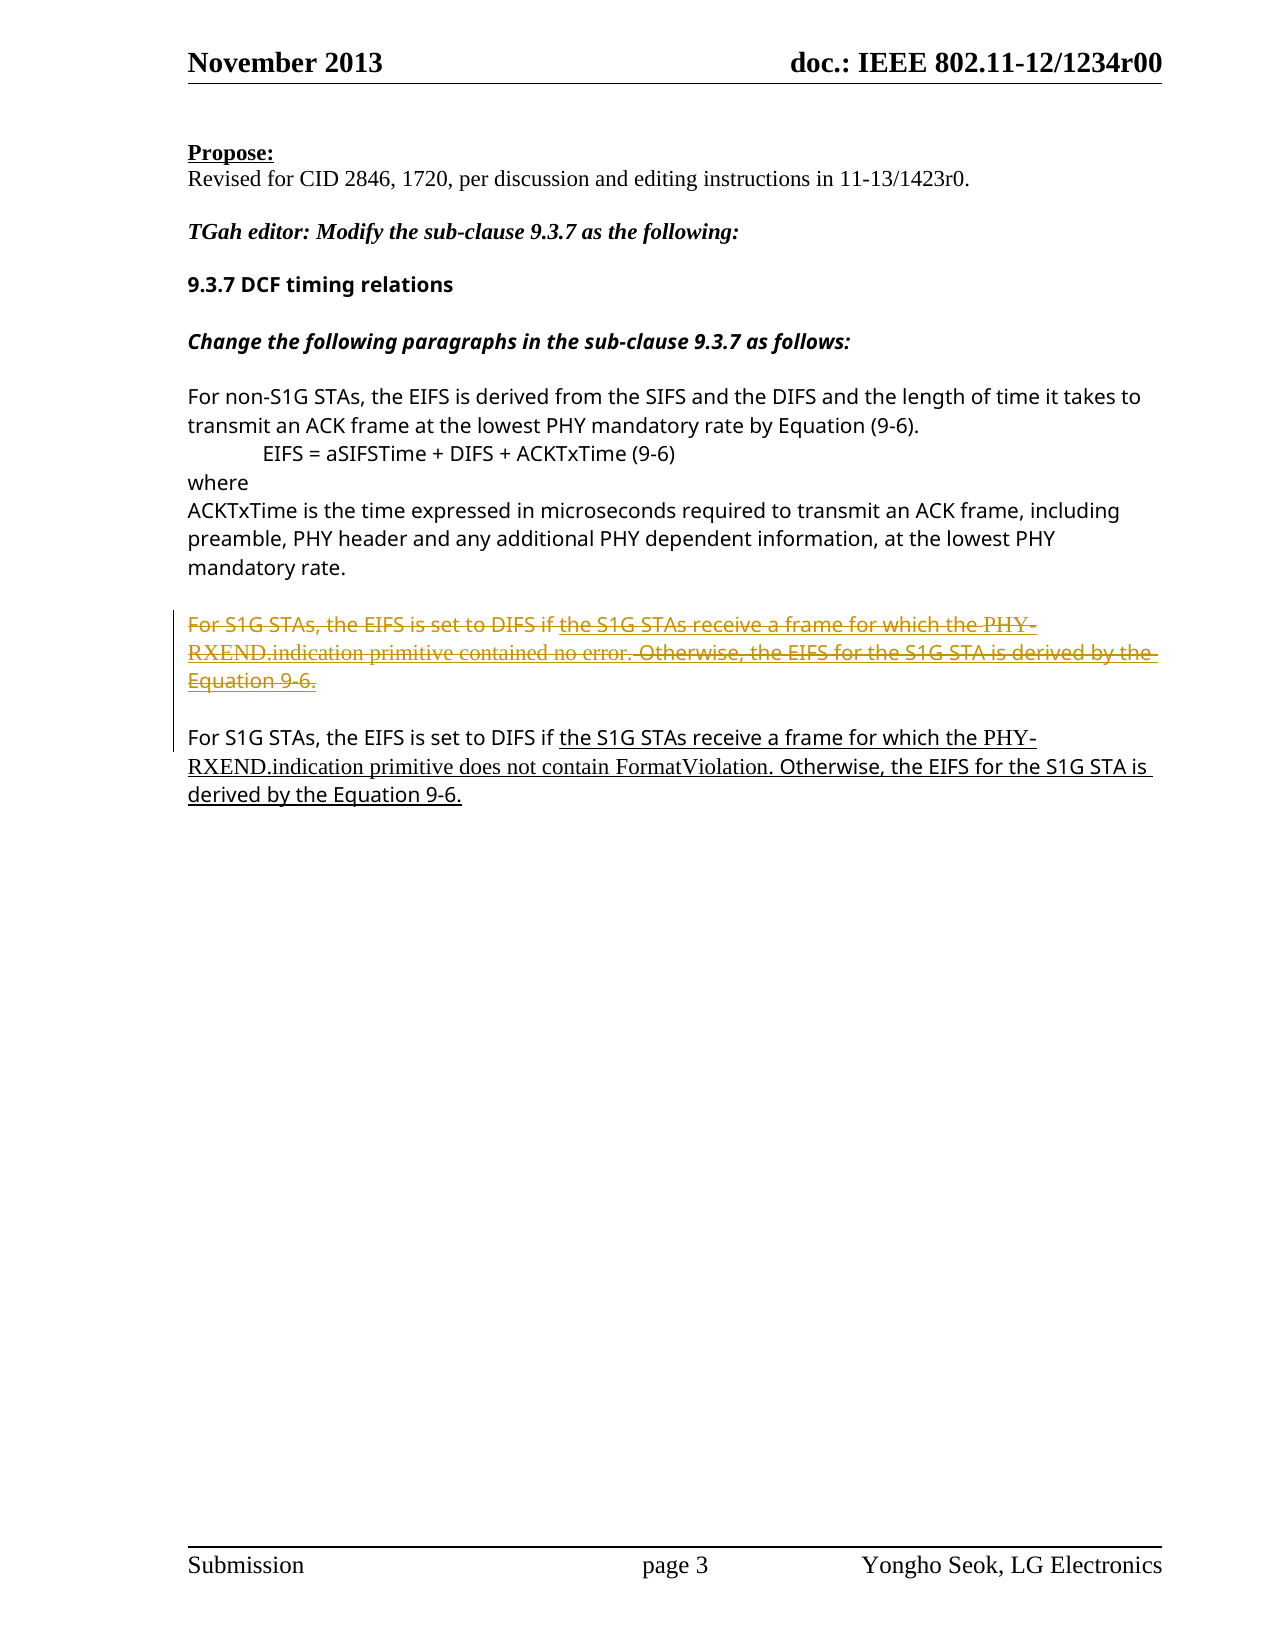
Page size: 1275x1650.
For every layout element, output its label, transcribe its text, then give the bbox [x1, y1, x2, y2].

text Revised for CID 2846, 1720, per discussion and editing instructions in 11-13/1423r0. [187, 165, 1162, 192]
text For non-S1G STAs, the EIFS is derived from the SIFS and the DIFS and the length of time it takes to transmit an ACK frame at the lowest PHY mandatory rate by Equation (9-6). [187, 382, 1162, 439]
text Propose: [187, 139, 1162, 165]
text ACKTxTime is the time expressed in microseconds required to transmit an ACK frame, including preamble, PHY header and any additional PHY dependent information, at the lowest PHY mandatory rate. [187, 496, 1162, 581]
text Change the following paragraphs in the sub-clause 9.3.7 as follows: [187, 327, 1162, 356]
text TGah editor: Modify the sub-clause 9.3.7 as the following: [187, 218, 1162, 244]
text For S1G STAs, the EIFS is set to DIFS if the S1G STAs receive a frame for which the PHY-RXEND.indication primitive does not contain FormatViolation. Otherwise, the EIFS for the S1G STA is derived by the Equation 9-6. [187, 723, 1162, 809]
text 9.3.7 DCF timing relations [187, 271, 1162, 299]
text EIFS = aSIFSTime + DIFS + ACKTxTime (9-6) [187, 439, 1162, 468]
text where [187, 468, 1162, 496]
